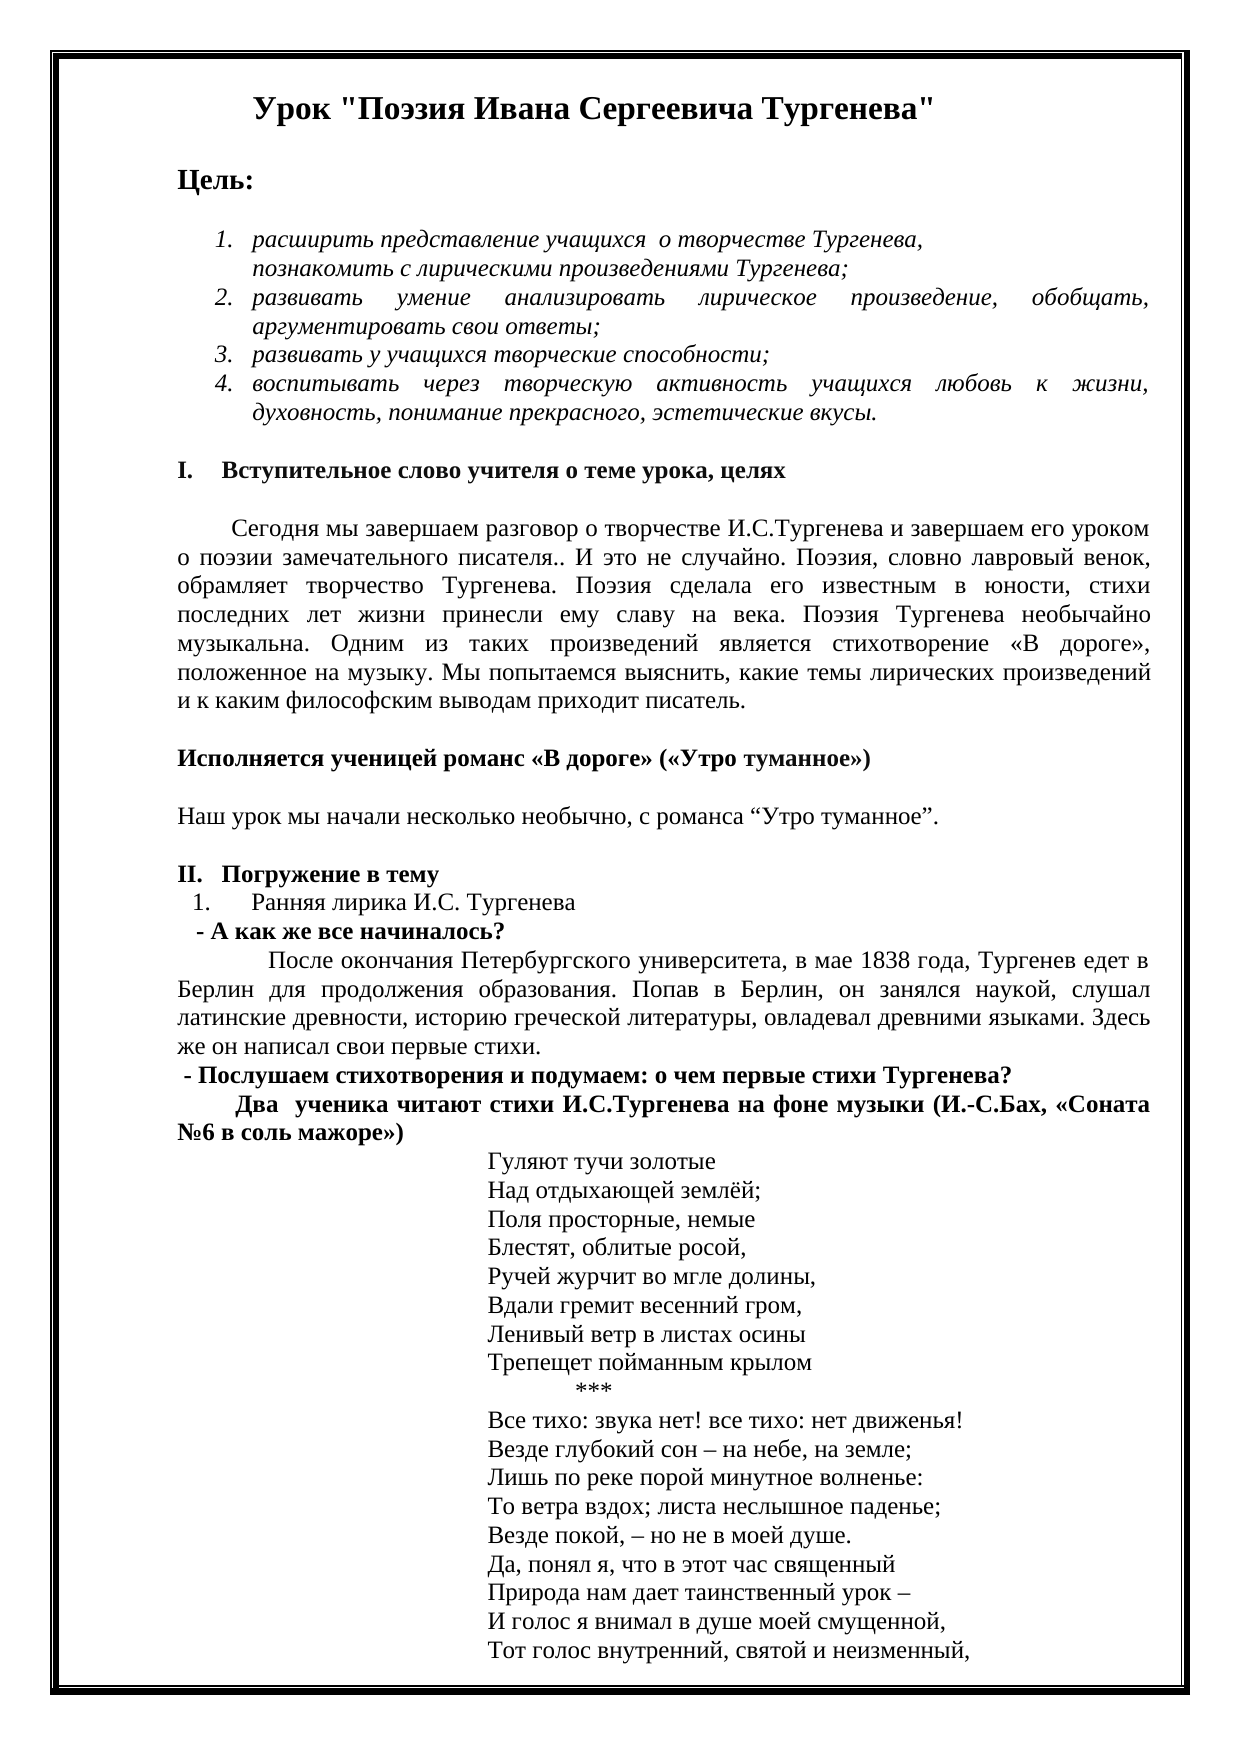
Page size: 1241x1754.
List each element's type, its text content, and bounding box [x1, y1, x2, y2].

text Гуляют тучи золотые Над отдыхающей землёй; Поля просторные, немые Блестят, облитые росой, Ручей журчит во мгле долины, Вдали гремит весенний гром, Ленивый ветр в листах осины Трепещет пойманным крылом [487, 1146, 1152, 1376]
text - А как же все начиналось? [177, 916, 1152, 945]
list расширить представление учащихся о творчестве Тургенева, [214, 224, 1152, 253]
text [487, 1405, 1152, 1664]
text Наш урок мы начали несколько необычно, с романса “Утро туманное”. [177, 801, 1152, 830]
list Вступительное слово учителя о теме урока, целях [177, 455, 1152, 484]
text Исполняется ученицей романс «В дороге» («Утро туманное») [177, 743, 1152, 772]
text Цель: [177, 162, 1152, 195]
list Погружение в тему [177, 859, 1152, 887]
list воспитывать через творческую активность учащихся любовь к жизни, духовность, понимание прекрасного, эстетические вкусы. [214, 368, 1152, 426]
list Ранняя лирика И.С. Тургенева [192, 887, 1152, 916]
text *** [487, 1376, 1152, 1405]
list развивать умение анализировать лирическое произведение, обобщать, аргументировать свои ответы; [214, 282, 1152, 339]
list развивать у учащихся творческие способности; [214, 339, 1152, 368]
text После окончания Петербургского университета, в мае 1838 года, Тургенев едет в Берлин для продолжения образования. Попав в Берлин, он занялся наукой, слушал латинские древности, историю греческой литературы, овладевал древними языками. Здесь же он написал свои первые стихи. [177, 945, 1152, 1060]
text Два ученика читают стихи И.С.Тургенева на фоне музыки (И.-С.Бах, «Соната №6 в соль мажоре») [177, 1089, 1152, 1146]
list познакомить с лирическими произведениями Тургенева; [252, 253, 1152, 282]
text - Послушаем стихотворения и подумаем: о чем первые стихи Тургенева? [177, 1060, 1152, 1089]
text Сегодня мы завершаем разговор о творчестве И.С.Тургенева и завершаем его уроком о поэзии замечательного писателя.. И это не случайно. Поэзия, словно лавровый венок, обрамляет творчество Тургенева. Поэзия сделала его известным в юности, стихи последних лет жизни принесли ему славу на века. Поэзия Тургенева необычайно музыкальна. Одним из таких произведений является стихотворение «В дороге», положенное на музыку. Мы попытаемся выяснить, какие темы лирических произведений и к каким философским выводам приходит писатель. [177, 513, 1152, 714]
text Урок "Поэзия Ивана Сергеевича Тургенева" [177, 89, 1152, 127]
